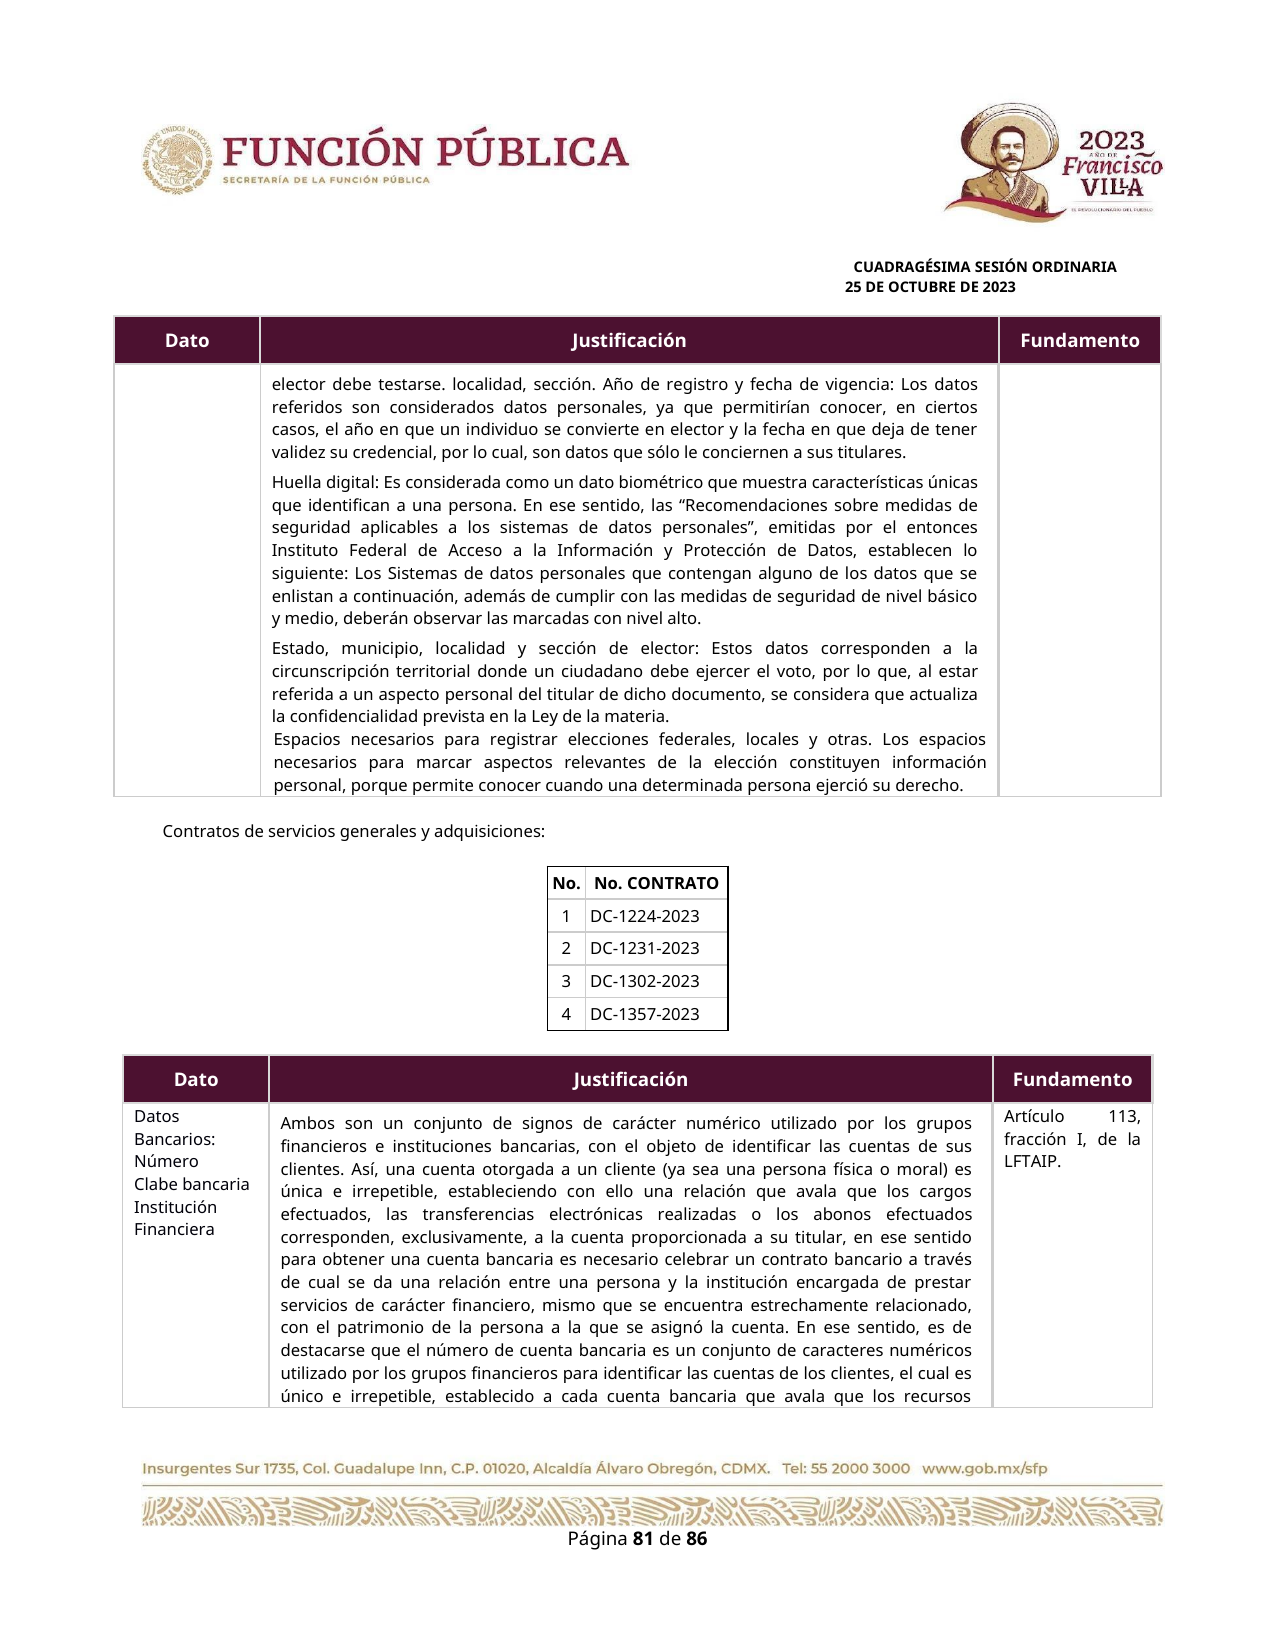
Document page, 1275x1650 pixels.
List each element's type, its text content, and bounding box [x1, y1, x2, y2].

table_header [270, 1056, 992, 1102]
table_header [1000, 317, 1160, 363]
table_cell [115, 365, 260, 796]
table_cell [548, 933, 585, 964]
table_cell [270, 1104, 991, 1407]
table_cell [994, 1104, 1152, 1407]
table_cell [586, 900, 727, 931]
text Contratos de servicios generales y adquisiciones: [162, 820, 1127, 843]
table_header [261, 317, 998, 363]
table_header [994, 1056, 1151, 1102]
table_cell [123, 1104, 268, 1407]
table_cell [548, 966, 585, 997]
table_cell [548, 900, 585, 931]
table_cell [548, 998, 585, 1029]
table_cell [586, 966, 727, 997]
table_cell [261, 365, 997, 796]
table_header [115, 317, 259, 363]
picture [26, 11, 1275, 1555]
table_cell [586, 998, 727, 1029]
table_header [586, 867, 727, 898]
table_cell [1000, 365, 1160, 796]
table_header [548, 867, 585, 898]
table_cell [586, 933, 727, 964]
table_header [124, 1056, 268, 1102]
